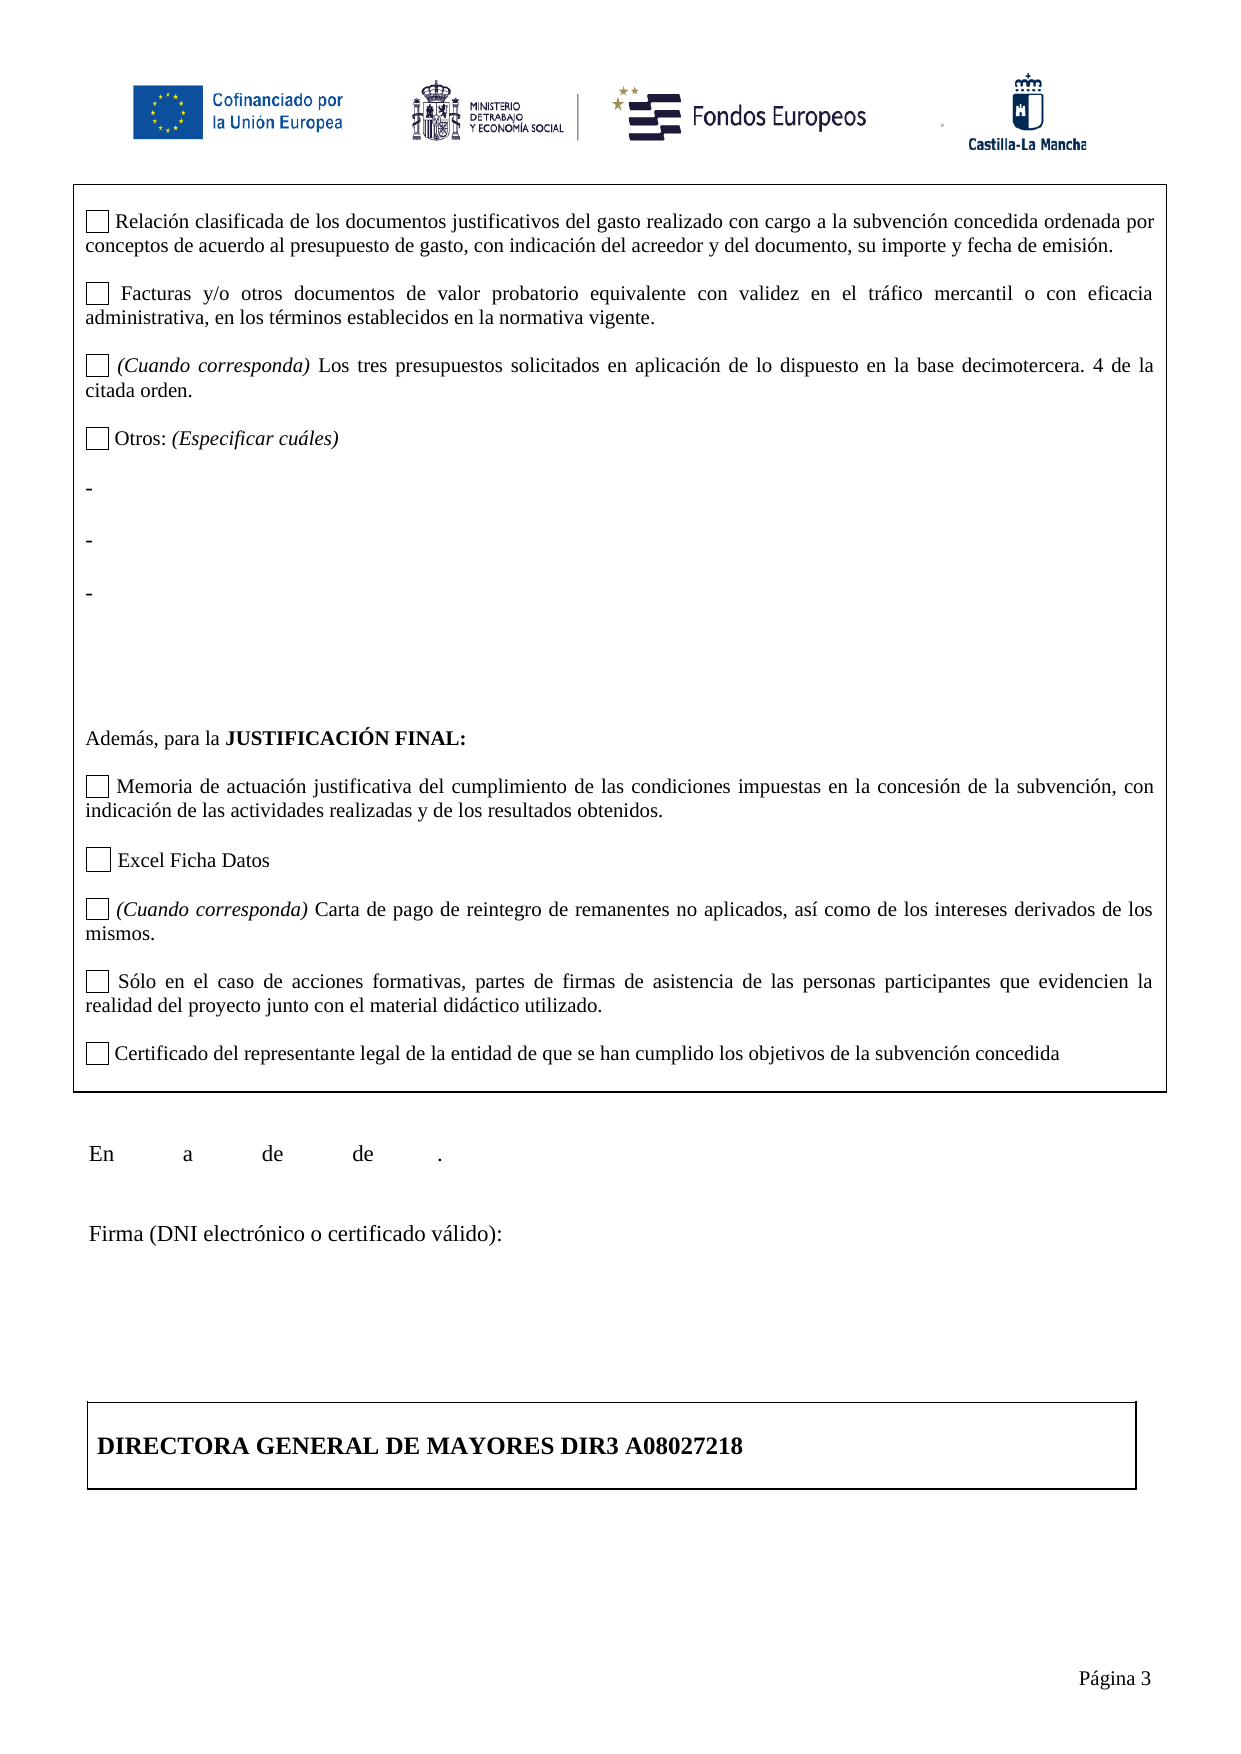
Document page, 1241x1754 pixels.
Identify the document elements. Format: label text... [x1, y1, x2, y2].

picture [85, 73, 874, 161]
picture [941, 73, 1087, 150]
table_cell De conformidad con lo dispuesto en la Orden 5/2022, de 12 de enero, de la Consejería de Bienestar Social, por la que se establecen las bases reguladoras de las subvenciones a entidades para el desarrollo y mantenimiento de programas y servicios de atención a personas mayores en Castilla-La Mancha (DOCM núm. 12, de 19 de enero de 2022), modificada por la Orden 49/2023, de 14 de marzo, y en la Resolución de convocatoria, presento la siguiente DOCUMENTACIÓN: JUSTIFICACIÓN Nº 1 JUSTIFICACIÓN Nº 2 JUSTIFICACIÓN Nº 3 Certificado del representante legal de la entidad en el que se haga constar que los documentos justificativos corresponden a los gastos realizados y derivados de la finalidad para la que fue concedida la subvención, que la entidad los asume como propios y que no han sido presentados ante otras entidades públicas o privadas como justificantes de subvenciones concedidas por las mismas. Relación clasificada de los documentos justificativos del gasto realizado con cargo a la subvención concedida ordenada por conceptos de acuerdo al presupuesto de gasto, con indicación del acreedor y del documento, su importe y fecha de emisión. Facturas y/o otros documentos de valor probatorio equivalente con validez en el tráfico mercantil o con eficacia administrativa, en los términos establecidos en la normativa vigente. (Cuando corresponda) Los tres presupuestos solicitados en aplicación de lo dispuesto en la base decimotercera. 4 de la citada orden. Otros: (Especificar cuáles) - - - Además, para la JUSTIFICACIÓN FINAL: Memoria de actuación justificativa del cumplimiento de las condiciones impuestas en la concesión de la subvención, con indicación de las actividades realizadas y de los resultados obtenidos. Excel Ficha Datos (Cuando corresponda) Carta de pago de reintegro de remanentes no aplicados, así como de los intereses derivados de los mismos. Sólo en el caso de acciones formativas, partes de firmas de asistencia de las personas participantes que evidencien la realidad del proyecto junto con el material didáctico utilizado. Certificado del representante legal de la entidad de que se han cumplido los objetivos de la subvención concedida [74, 185, 1166, 1091]
text En a de de . [89, 1141, 1152, 1167]
text Firma (DNI electrónico o certificado válido): [89, 1219, 1152, 1246]
text DIRECTORA GENERAL DE MAYORES DIR3 A08027218 [97, 1431, 1127, 1460]
